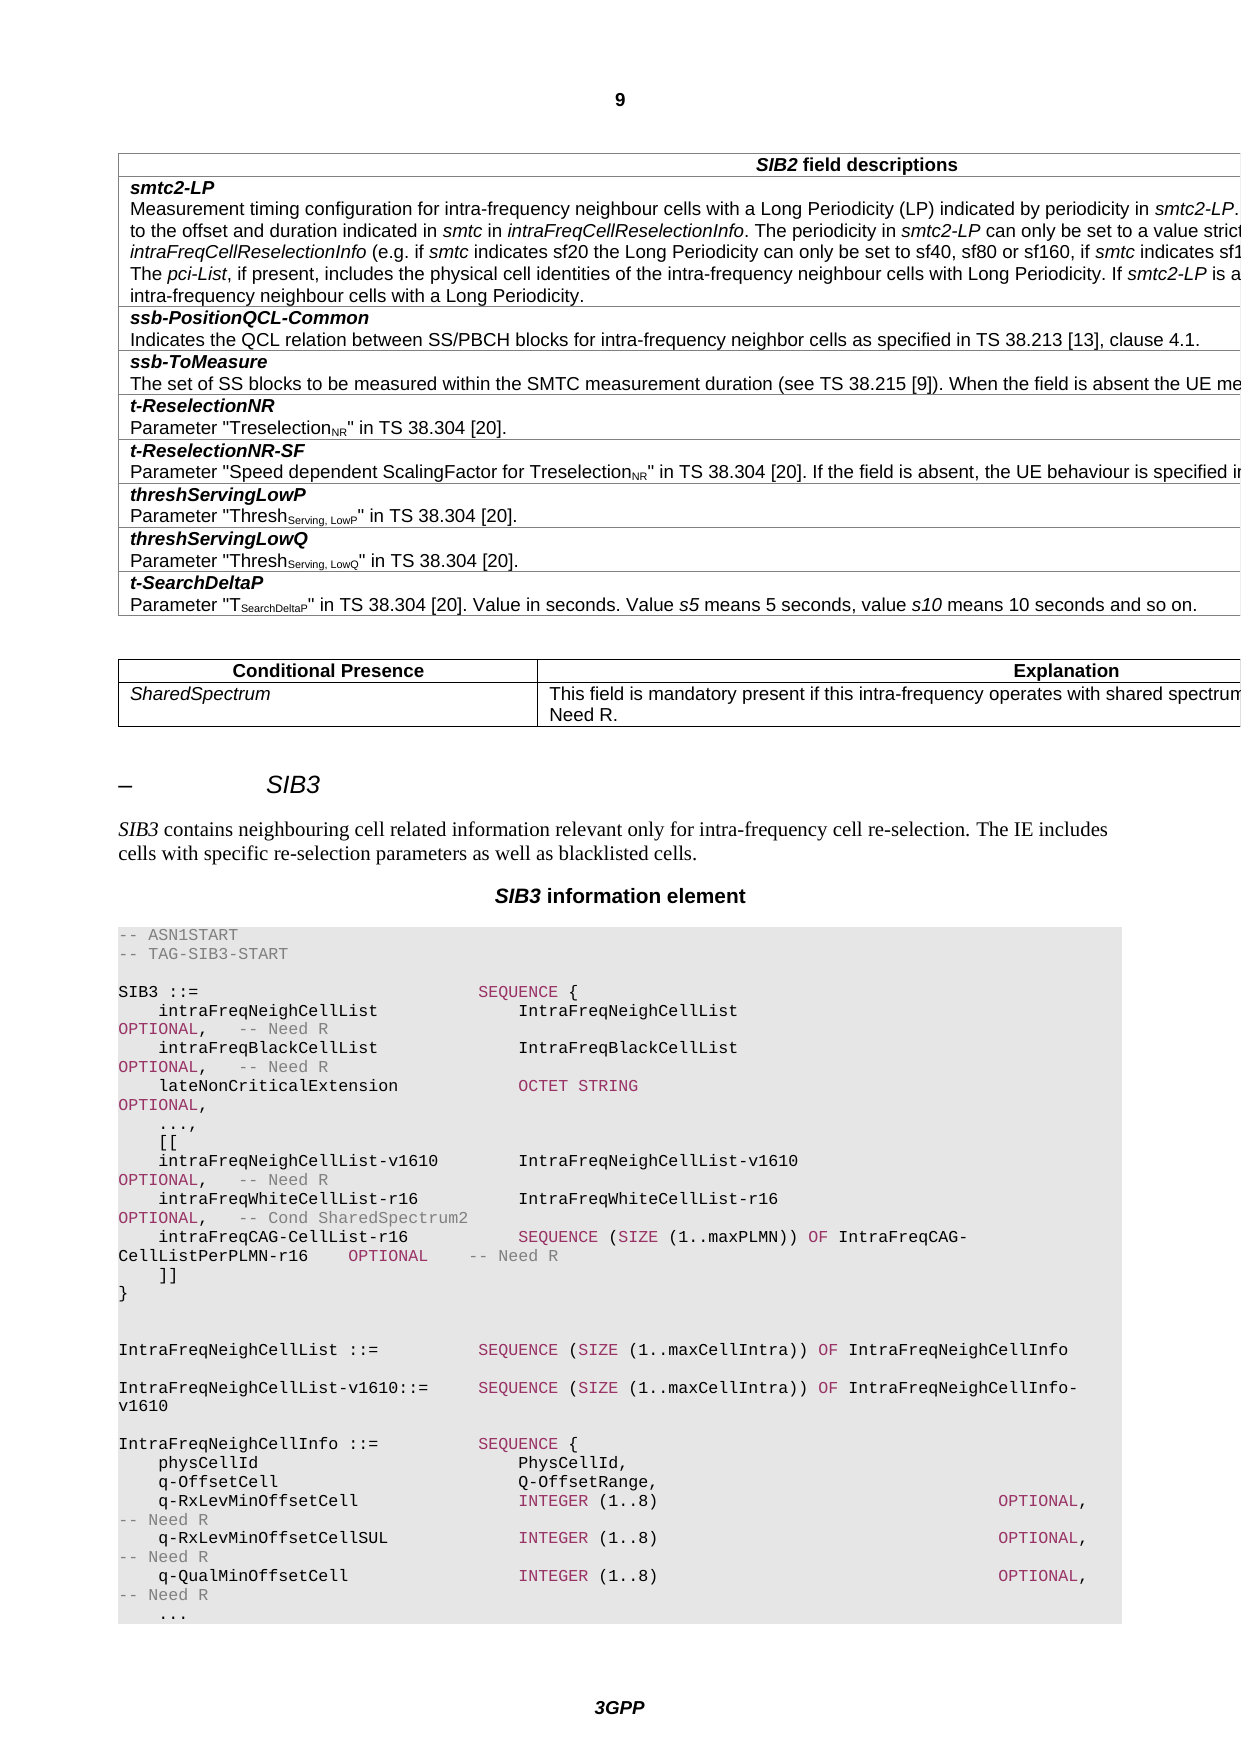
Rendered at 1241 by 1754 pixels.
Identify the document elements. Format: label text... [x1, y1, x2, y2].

text IntraFreqNeighCellInfo ::= SEQUENCE { [118, 1436, 1122, 1454]
text intraFreqWhiteCellList-r16 IntraFreqWhiteCellList-r16 OPTIONAL, -- Cond SharedSpectrum2 [118, 1191, 1122, 1228]
text intraFreqNeighCellList-v1610 IntraFreqNeighCellList-v1610 OPTIONAL, -- Need R [118, 1153, 1122, 1191]
text intraFreqCAG-CellList-r16 SEQUENCE (SIZE (1..maxPLMN)) OF IntraFreqCAG-CellListPerPLMN-r16 OPTIONAL -- Need R [118, 1228, 1122, 1266]
text intraFreqNeighCellList IntraFreqNeighCellList OPTIONAL, -- Need R [118, 1002, 1122, 1040]
text [[ [118, 1134, 1122, 1153]
text IntraFreqNeighCellList-v1610::= SEQUENCE (SIZE (1..maxCellIntra)) OF IntraFreqNeighCellInfo-v1610 [118, 1379, 1122, 1417]
table_header Conditional Presence [119, 660, 537, 682]
subtitle – SIB3 [118, 769, 1122, 798]
text SIB3 information element [118, 884, 1122, 908]
table_cell ssb-ToMeasure The set of SS blocks to be measured within the SMTC measurement duration (see TS 38.215 [9]). When the field is absent the UE measures on all SS-blocks. [119, 351, 1240, 394]
text SIB3 ::= SEQUENCE { [118, 983, 1122, 1002]
text -- ASN1START [118, 927, 1122, 946]
text IntraFreqNeighCellList ::= SEQUENCE (SIZE (1..maxCellIntra)) OF IntraFreqNeighCellInfo [118, 1341, 1122, 1360]
table_cell This field is mandatory present if this intra-frequency operates with shared spectrum channel access. Otherwise, it is absent, Need R. [538, 683, 1240, 726]
text SIB3 contains neighbouring cell related information relevant only for intra-frequency cell re-selection. The IE includes cells with specific re-selection parameters as well as blacklisted cells. [118, 817, 1122, 865]
text intraFreqBlackCellList IntraFreqBlackCellList OPTIONAL, -- Need R [118, 1040, 1122, 1077]
table_cell smtc2-LP Measurement timing configuration for intra-frequency neighbour cells with a Long Periodicity (LP) indicated by periodicity in smtc2-LP. The timing offset and duration are equal to the offset and duration indicated in smtc in intraFreqCellReselectionInfo. The periodicity in smtc2-LP can only be set to a value strictly larger than the periodicity in smtc in intraFreqCellReselectionInfo (e.g. if smtc indicates sf20 the Long Periodicity can only be set to sf40, sf80 or sf160, if smtc indicates sf160, smtc2-LP cannot be configured). The pci-List, if present, includes the physical cell identities of the intra-frequency neighbour cells with Long Periodicity. If smtc2-LP is absent, the UE assumes that there are no intra-frequency neighbour cells with a Long Periodicity. [119, 177, 1240, 306]
text physCellId PhysCellId, [118, 1454, 1122, 1473]
text } [118, 1285, 1122, 1304]
text q-RxLevMinOffsetCell INTEGER (1..8) OPTIONAL, -- Need R [118, 1492, 1122, 1530]
table_cell ssb-PositionQCL-Common Indicates the QCL relation between SS/PBCH blocks for intra-frequency neighbor cells as specified in TS 38.213 [13], clause 4.1. [119, 307, 1240, 350]
table_header SIB2 field descriptions [119, 154, 1240, 176]
table_header Explanation [538, 660, 1240, 682]
text q-RxLevMinOffsetCellSUL INTEGER (1..8) OPTIONAL, -- Need R [118, 1530, 1122, 1568]
text lateNonCriticalExtension OCTET STRING OPTIONAL, [118, 1077, 1122, 1115]
table_cell threshServingLowP Parameter "ThreshServing, LowP" in TS 38.304 [20]. [119, 484, 1240, 527]
text -- TAG-SIB3-START [118, 946, 1122, 964]
text ]] [118, 1266, 1122, 1285]
text ... [118, 1605, 1122, 1624]
table_cell threshServingLowQ Parameter "ThreshServing, LowQ" in TS 38.304 [20]. [119, 528, 1240, 571]
text ..., [118, 1115, 1122, 1134]
table_cell SharedSpectrum [119, 683, 537, 726]
table_cell t-ReselectionNR-SF Parameter "Speed dependent ScalingFactor for TreselectionNR" in TS 38.304 [20]. If the field is absent, the UE behaviour is specified in TS 38.304 [20]. [119, 440, 1240, 483]
table_cell t-ReselectionNR Parameter "TreselectionNR" in TS 38.304 [20]. [119, 395, 1240, 438]
text q-OffsetCell Q-OffsetRange, [118, 1473, 1122, 1492]
table_cell t-SearchDeltaP Parameter "TSearchDeltaP" in TS 38.304 [20]. Value in seconds. Value s5 means 5 seconds, value s10 means 10 seconds and so on. [119, 572, 1240, 615]
text q-QualMinOffsetCell INTEGER (1..8) OPTIONAL, -- Need R [118, 1568, 1122, 1605]
